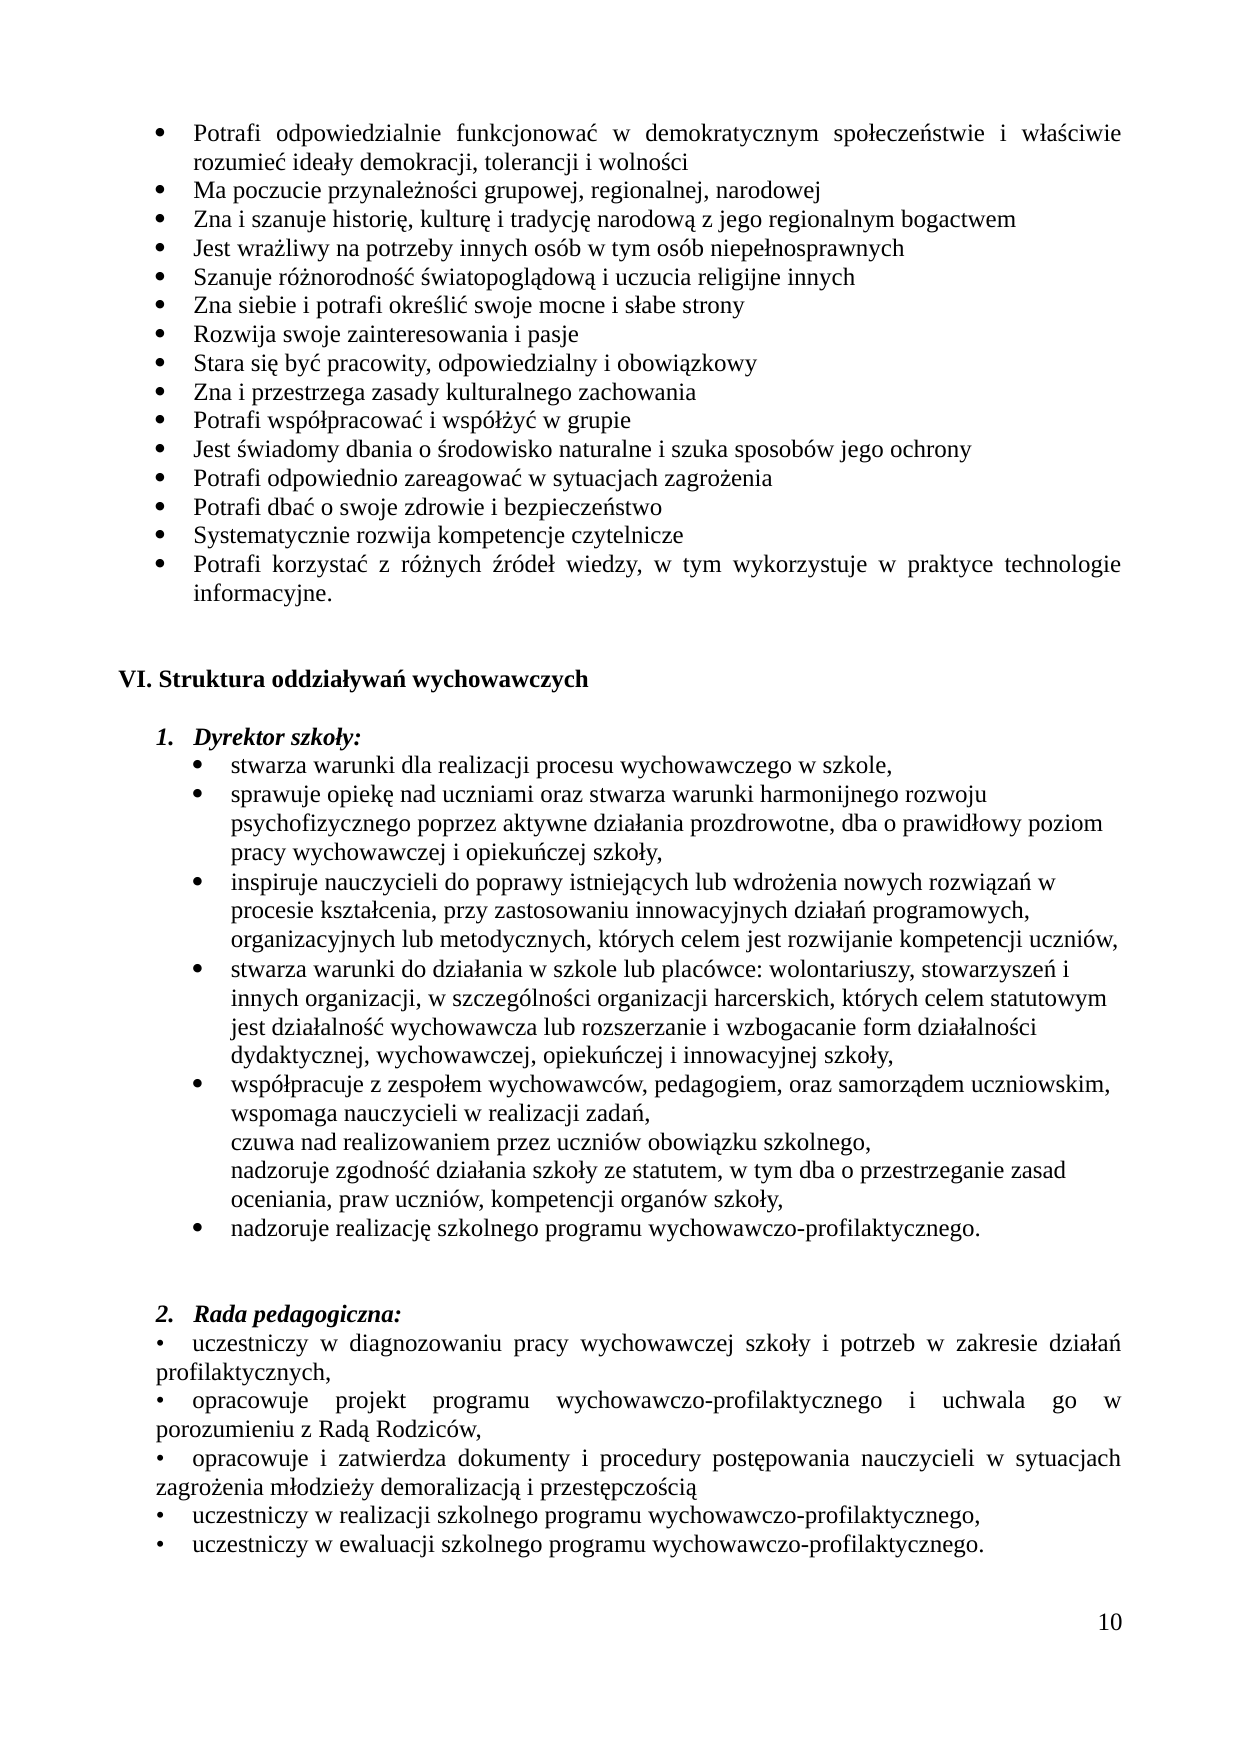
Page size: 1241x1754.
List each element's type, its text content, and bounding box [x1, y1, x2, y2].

text • uczestniczy w realizacji szkolnego programu wychowawczo-profilaktycznego, [156, 1501, 1122, 1529]
text VI. Struktura oddziaływań wychowawczych [118, 664, 1122, 693]
list współpracuje z zespołem wychowawców, pedagogiem, oraz samorządem uczniowskim, wspomaga nauczycieli w realizacji zadań, czuwa nad realizowaniem przez uczniów obowiązku szkolnego, nadzoruje zgodność działania szkoły ze statutem, w tym dba o przestrzeganie zasad oceniania, praw uczniów, kompetencji organów szkoły, [193, 1069, 1122, 1213]
list Potrafi korzystać z różnych źródeł wiedzy, w tym wykorzystuje w praktyce technologie informacyjne. [156, 549, 1122, 607]
list Zna i przestrzega zasady kulturalnego zachowania [156, 377, 1122, 406]
list stwarza warunki do działania w szkole lub placówce: wolontariuszy, stowarzyszeń i innych organizacji, w szczególności organizacji harcerskich, których celem statutowym jest działalność wychowawcza lub rozszerzanie i wzbogacanie form działalności dydaktycznej, wychowawczej, opiekuńczej i innowacyjnej szkoły, [193, 954, 1122, 1069]
list Potrafi dbać o swoje zdrowie i bezpieczeństwo [156, 492, 1122, 521]
list Szanuje różnorodność światopoglądową i uczucia religijne innych [156, 262, 1122, 291]
list stwarza warunki dla realizacji procesu wychowawczego w szkole, [193, 751, 1122, 779]
list Ma poczucie przynależności grupowej, regionalnej, narodowej [156, 176, 1122, 204]
text • uczestniczy w diagnozowaniu pracy wychowawczej szkoły i potrzeb w zakresie działań profilaktycznych, [156, 1328, 1122, 1386]
list Potrafi współpracować i współżyć w grupie [156, 406, 1122, 434]
list Potrafi odpowiednio zareagować w sytuacjach zagrożenia [156, 463, 1122, 492]
list Stara się być pracowity, odpowiedzialny i obowiązkowy [156, 348, 1122, 377]
list Jest wrażliwy na potrzeby innych osób w tym osób niepełnosprawnych [156, 233, 1122, 262]
list Zna i szanuje historię, kulturę i tradycję narodową z jego regionalnym bogactwem [156, 204, 1122, 233]
list Dyrektor szkoły: [156, 722, 1122, 751]
list Systematycznie rozwija kompetencje czytelnicze [156, 521, 1122, 549]
list nadzoruje realizację szkolnego programu wychowawczo-profilaktycznego. [193, 1213, 1122, 1242]
list Rozwija swoje zainteresowania i pasje [156, 319, 1122, 348]
list Zna siebie i potrafi określić swoje mocne i słabe strony [156, 291, 1122, 319]
text • opracowuje i zatwierdza dokumenty i procedury postępowania nauczycieli w sytuacjach zagrożenia młodzieży demoralizacją i przestępczością [156, 1443, 1122, 1501]
list Potrafi odpowiedzialnie funkcjonować w demokratycznym społeczeństwie i właściwie rozumieć ideały demokracji, tolerancji i wolności [156, 118, 1122, 176]
text • uczestniczy w ewaluacji szkolnego programu wychowawczo-profilaktycznego. [156, 1529, 1122, 1558]
text • opracowuje projekt programu wychowawczo-profilaktycznego i uchwala go w porozumieniu z Radą Rodziców, [156, 1386, 1122, 1443]
list Rada pedagogiczna: [156, 1299, 1122, 1328]
list Jest świadomy dbania o środowisko naturalne i szuka sposobów jego ochrony [156, 434, 1122, 463]
list inspiruje nauczycieli do poprawy istniejących lub wdrożenia nowych rozwiązań w procesie kształcenia, przy zastosowaniu innowacyjnych działań programowych, organizacyjnych lub metodycznych, których celem jest rozwijanie kompetencji uczniów, [193, 867, 1122, 953]
list sprawuje opiekę nad uczniami oraz stwarza warunki harmonijnego rozwoju psychofizycznego poprzez aktywne działania prozdrowotne, dba o prawidłowy poziom pracy wychowawczej i opiekuńczej szkoły, [193, 779, 1122, 866]
